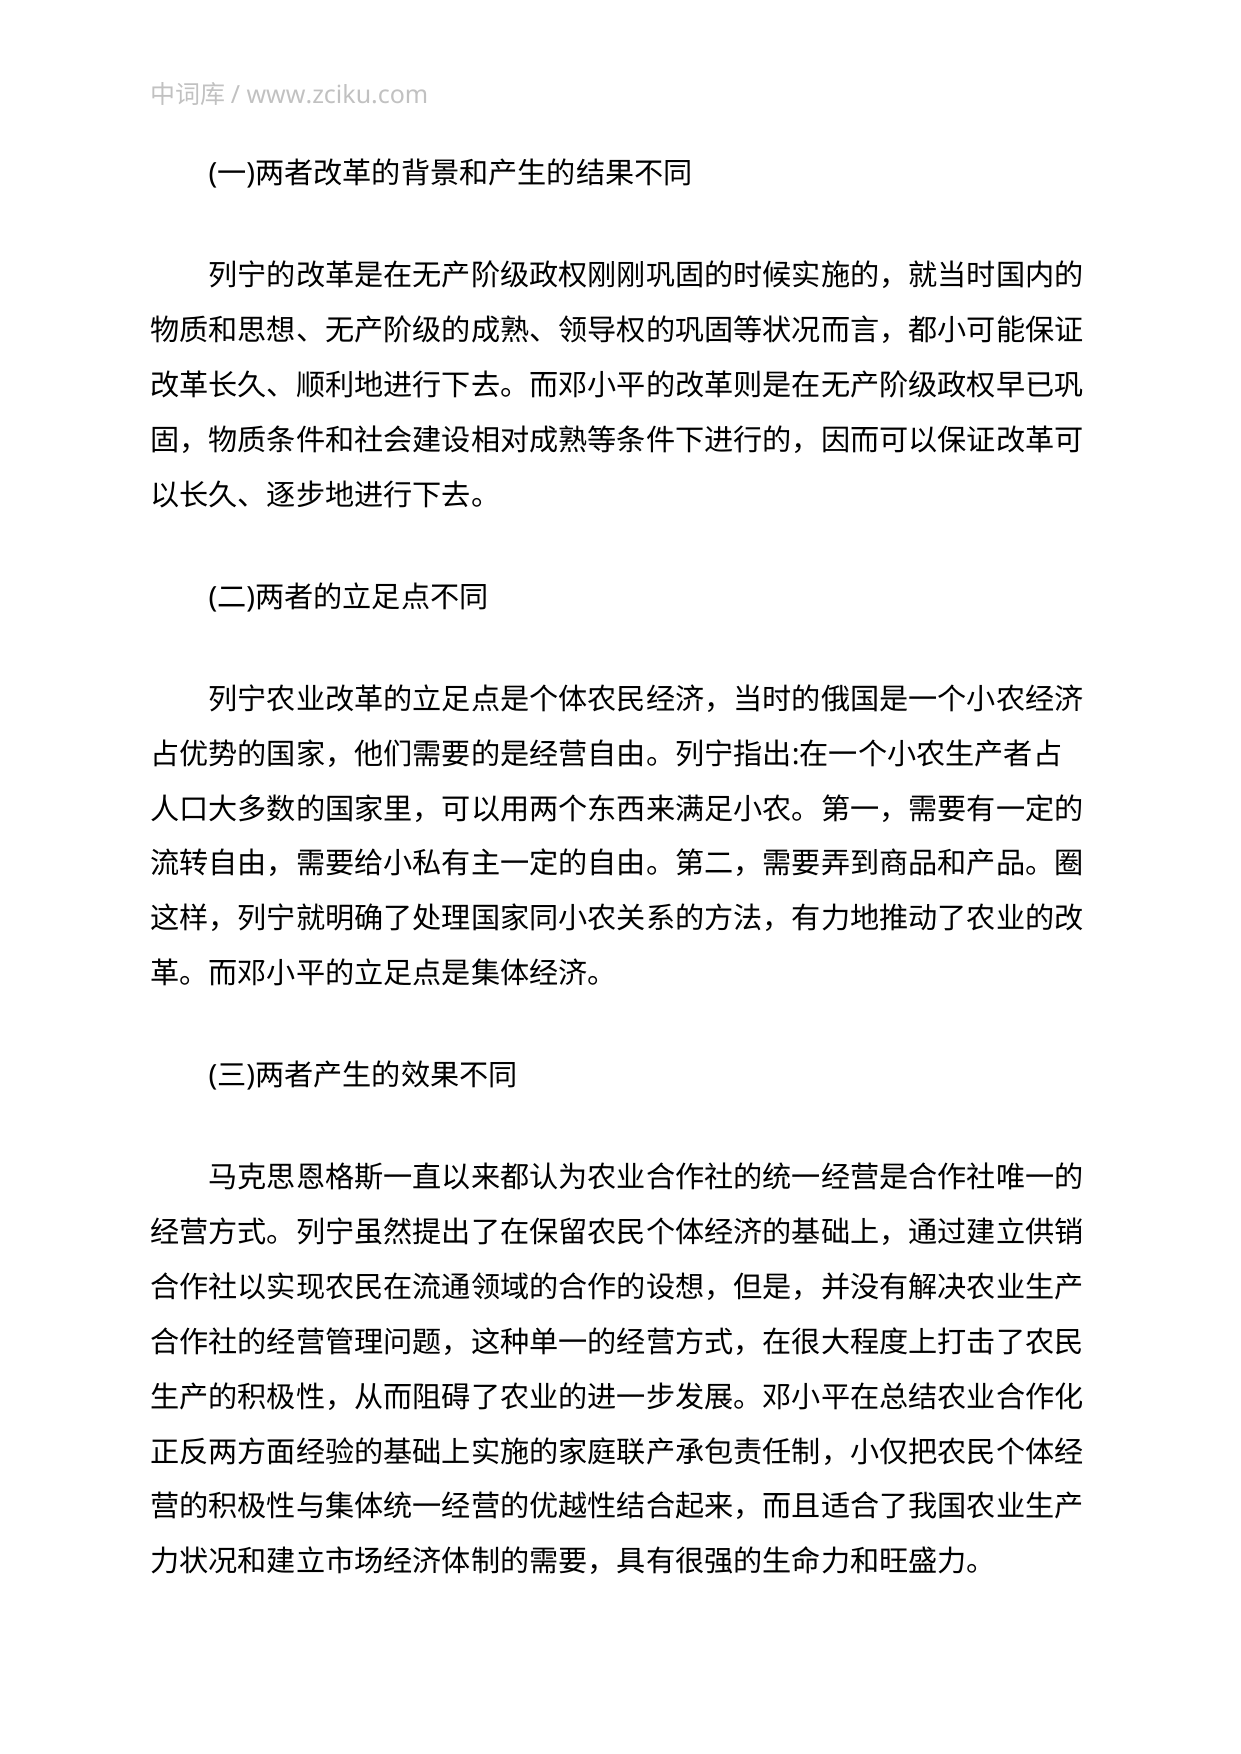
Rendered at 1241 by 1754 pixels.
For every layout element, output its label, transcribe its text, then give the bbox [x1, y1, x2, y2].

text 列宁的改革是在无产阶级政权刚刚巩固的时候实施的，就当时国内的物质和思想、无产阶级的成熟、领导权的巩固等状况而言，都小可能保证改革长久、顺利地进行下去。而邓小平的改革则是在无产阶级政权早已巩固，物质条件和社会建设相对成熟等条件下进行的，因而可以保证改革可以长久、逐步地进行下去。 [150, 252, 1090, 514]
text 列宁农业改革的立足点是个体农民经济，当时的俄国是一个小农经济占优势的国家，他们需要的是经营自由。列宁指出:在一个小农生产者占人口大多数的国家里，可以用两个东西来满足小农。第一，需要有一定的流转自由，需要给小私有主一定的自由。第二，需要弄到商品和产品。圈这样，列宁就明确了处理国家同小农关系的方法，有力地推动了农业的改革。而邓小平的立足点是集体经济。 [150, 675, 1090, 992]
text 马克思恩格斯一直以来都认为农业合作社的统一经营是合作社唯一的经营方式。列宁虽然提出了在保留农民个体经济的基础上，通过建立供销合作社以实现农民在流通领域的合作的设想，但是，并没有解决农业生产合作社的经营管理问题，这种单一的经营方式，在很大程度上打击了农民生产的积极性，从而阻碍了农业的进一步发展。邓小平在总结农业合作化正反两方面经验的基础上实施的家庭联产承包责任制，小仅把农民个体经营的积极性与集体统一经营的优越性结合起来，而且适合了我国农业生产力状况和建立市场经济体制的需要，具有很强的生命力和旺盛力。 [150, 1154, 1090, 1580]
text (三)两者产生的效果不同 [150, 1052, 1090, 1094]
text (二)两者的立足点不同 [150, 573, 1090, 616]
text (一)两者改革的背景和产生的结果不同 [150, 150, 1090, 192]
